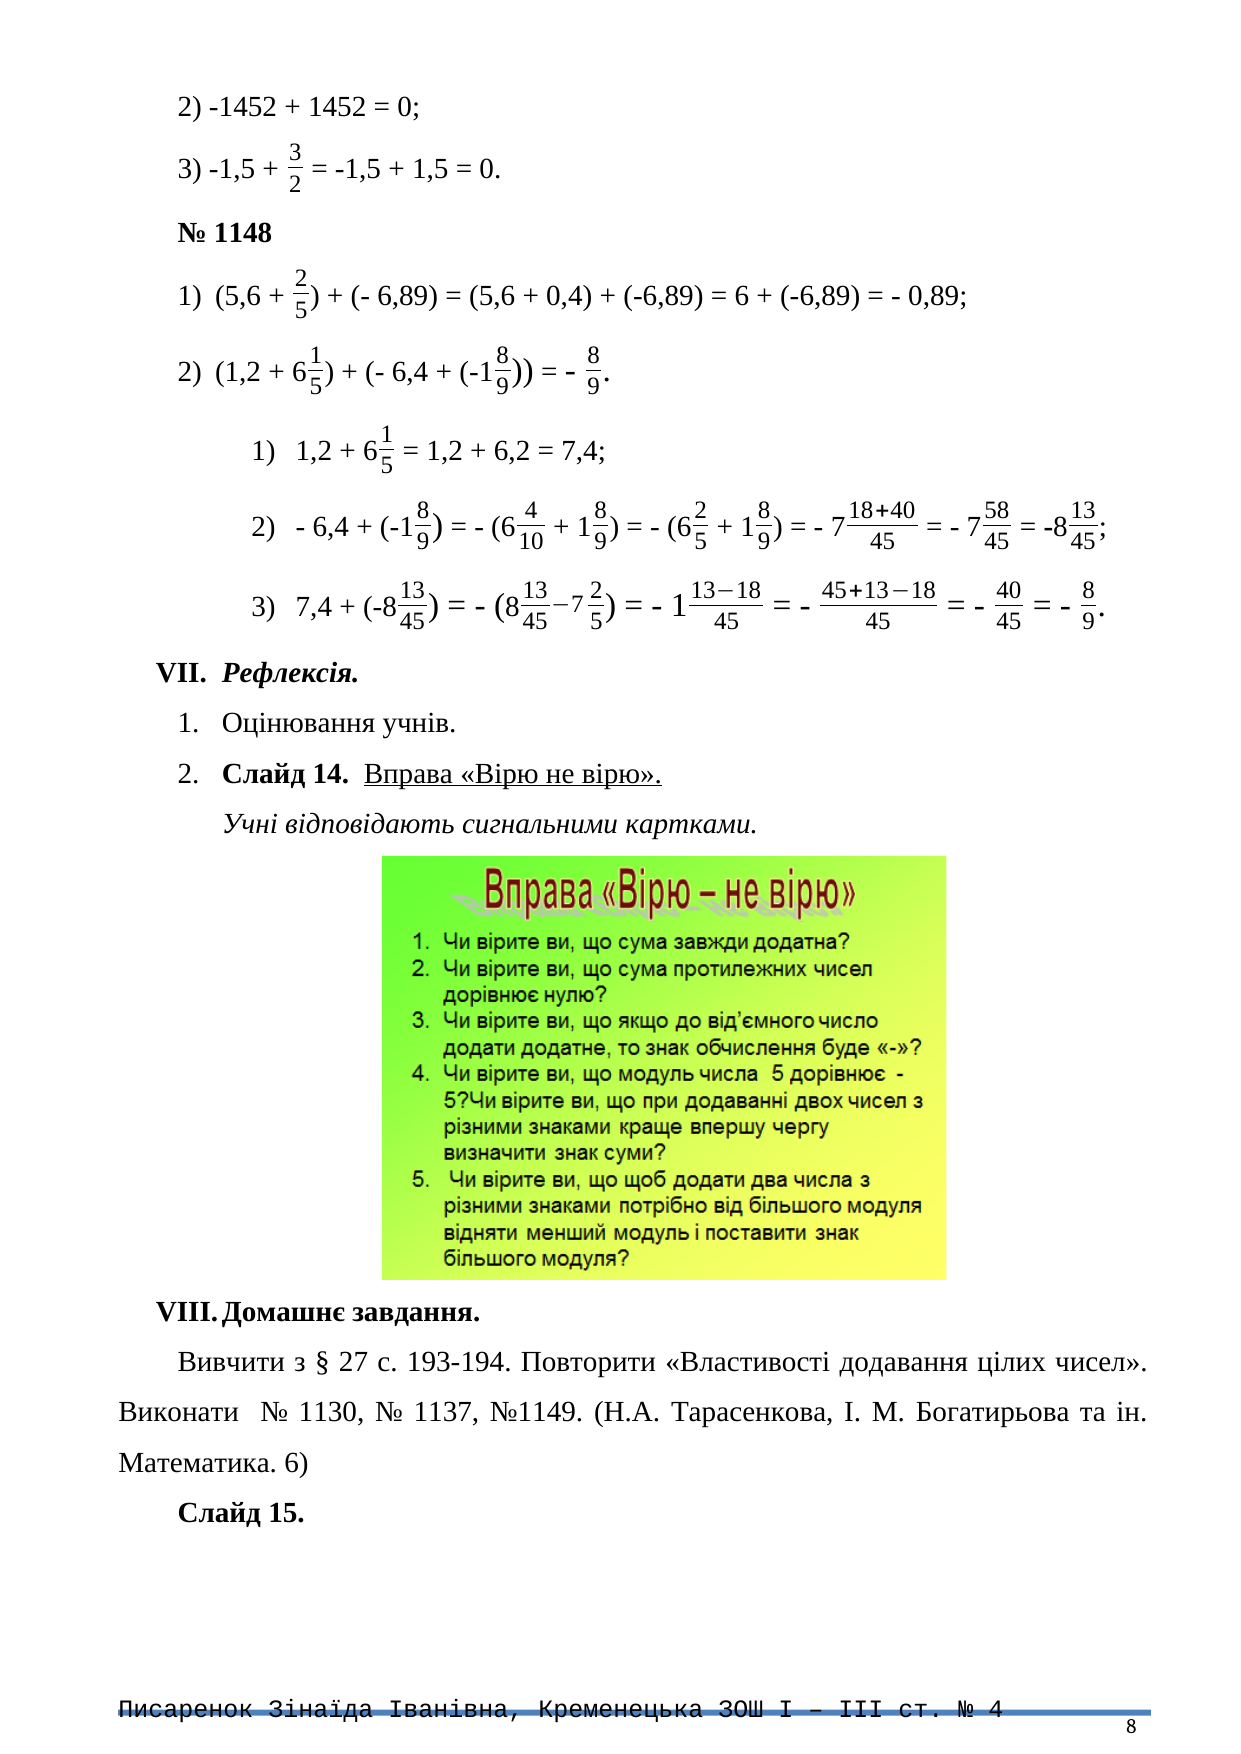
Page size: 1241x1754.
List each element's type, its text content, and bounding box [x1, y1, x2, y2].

text № 1148 [118, 215, 1149, 248]
list Слайд 14. Вправа «Вірю не вірю». [177, 756, 1151, 789]
text Вивчити з § 27 с. 193-194. Повторити «Властивості додавання цілих чисел». Виконати № 1130, № 1137, №1149. (Н.А. Тарасенкова, І. М. Богатирьова та ін. Математика. 6) [118, 1344, 1149, 1478]
list Домашнє завдання. [156, 1294, 1149, 1327]
list Оцінювання учнів. [118, 706, 1149, 739]
list 1,2 + 6 = 1,2 + 6,2 = 7,4; [215, 420, 1149, 479]
list Учні відповідають сигнальними картками. [222, 806, 1151, 840]
text 2) -1452 + 1452 = 0; [177, 89, 1149, 122]
list (5,6 + ) + (- 6,89) = (5,6 + 0,4) + (-6,89) = 6 + (-6,89) = - 0,89; [177, 265, 1149, 324]
list 7,4 + (-8) = - (8) = - 1 = - = - = - . [215, 576, 1149, 636]
text Слайд 15. [177, 1495, 1149, 1529]
list - 6,4 + (-1) = - (6 + 1) = - (6 + 1) = - 7 = - 7 = -8; [215, 496, 1149, 556]
text 3) -1,5 + = -1,5 + 1,5 = 0. [118, 139, 1149, 198]
list (1,2 + 6) + (- 6,4 + (-1)) = - . [177, 341, 1149, 401]
picture [381, 856, 947, 1280]
list Рефлексія. [156, 655, 1149, 689]
